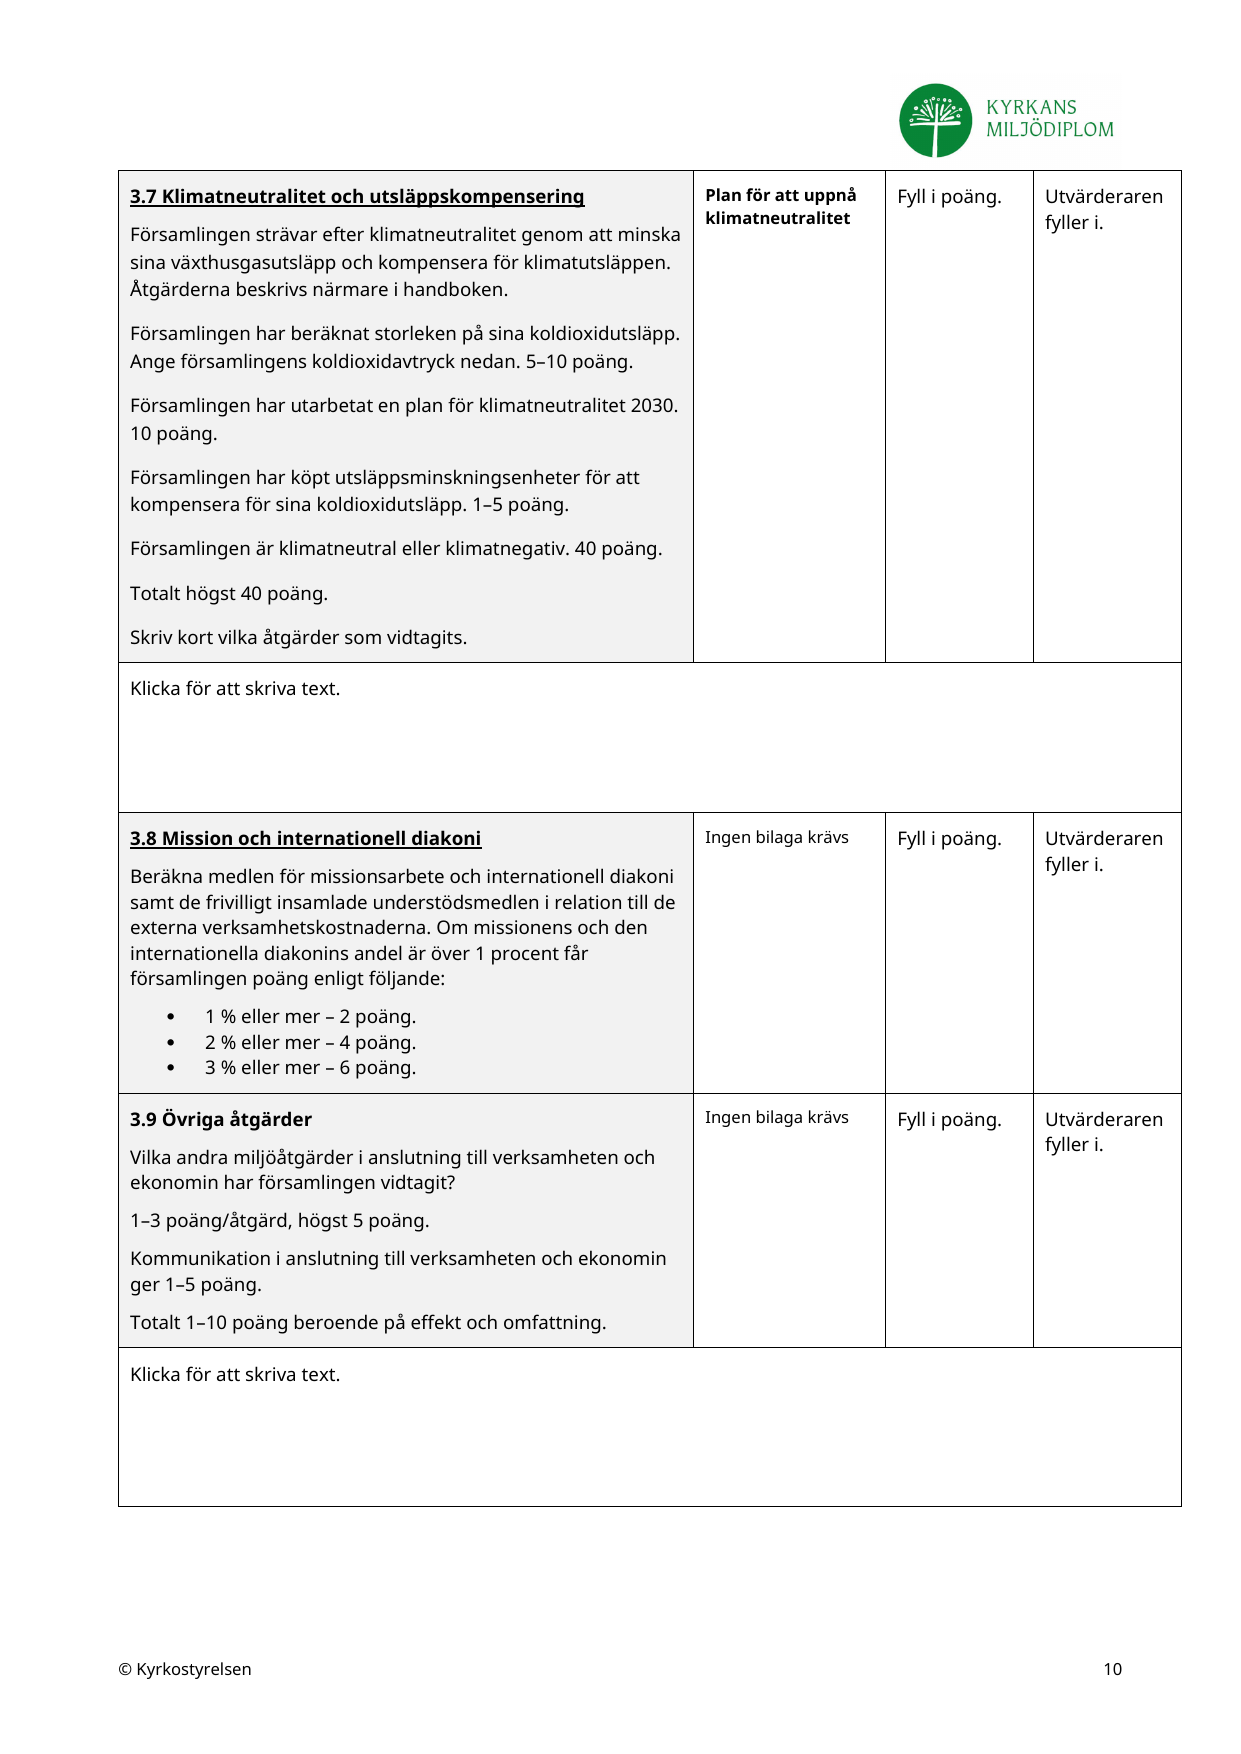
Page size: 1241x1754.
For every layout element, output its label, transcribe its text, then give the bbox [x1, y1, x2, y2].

table_cell Ingen bilaga krävs [694, 813, 885, 1093]
picture [890, 73, 1123, 170]
table_cell 3.8 Mission och internationell diakoni Beräkna medlen för missionsarbete och internationell diakoni samt de frivilligt insamlade understödsmedlen i relation till de externa verksamhetskostnaderna. Om missionens och den internationella diakonins andel är över 1 procent får församlingen poäng enligt följande: 1 % eller mer – 2 poäng. 2 % eller mer – 4 poäng. 3 % eller mer – 6 poäng. [119, 813, 693, 1093]
table_cell Plan för att uppnå klimatneutralitet [694, 171, 885, 662]
table_cell Ingen bilaga krävs [694, 1094, 885, 1347]
table_cell 3.9 Övriga åtgärder Vilka andra miljöåtgärder i anslutning till verksamheten och ekonomin har församlingen vidtagit? 1–3 poäng/åtgärd, högst 5 poäng. Kommunikation i anslutning till verksamheten och ekonomin ger 1–5 poäng. Totalt 1–10 poäng beroende på effekt och omfattning. [119, 1094, 693, 1347]
table_cell 3.7 Klimatneutralitet och utsläppskompensering Församlingen strävar efter klimatneutralitet genom att minska sina växthusgasutsläpp och kompensera för klimatutsläppen. Åtgärderna beskrivs närmare i handboken. Församlingen har beräknat storleken på sina koldioxidutsläpp. Ange församlingens koldioxidavtryck nedan. 5–10 poäng. Församlingen har utarbetat en plan för klimatneutralitet 2030. 10 poäng. Församlingen har köpt utsläppsminskningsenheter för att kompensera för sina koldioxidutsläpp. 1–5 poäng. Församlingen är klimatneutral eller klimatnegativ. 40 poäng. Totalt högst 40 poäng. Skriv kort vilka åtgärder som vidtagits. [119, 171, 693, 662]
